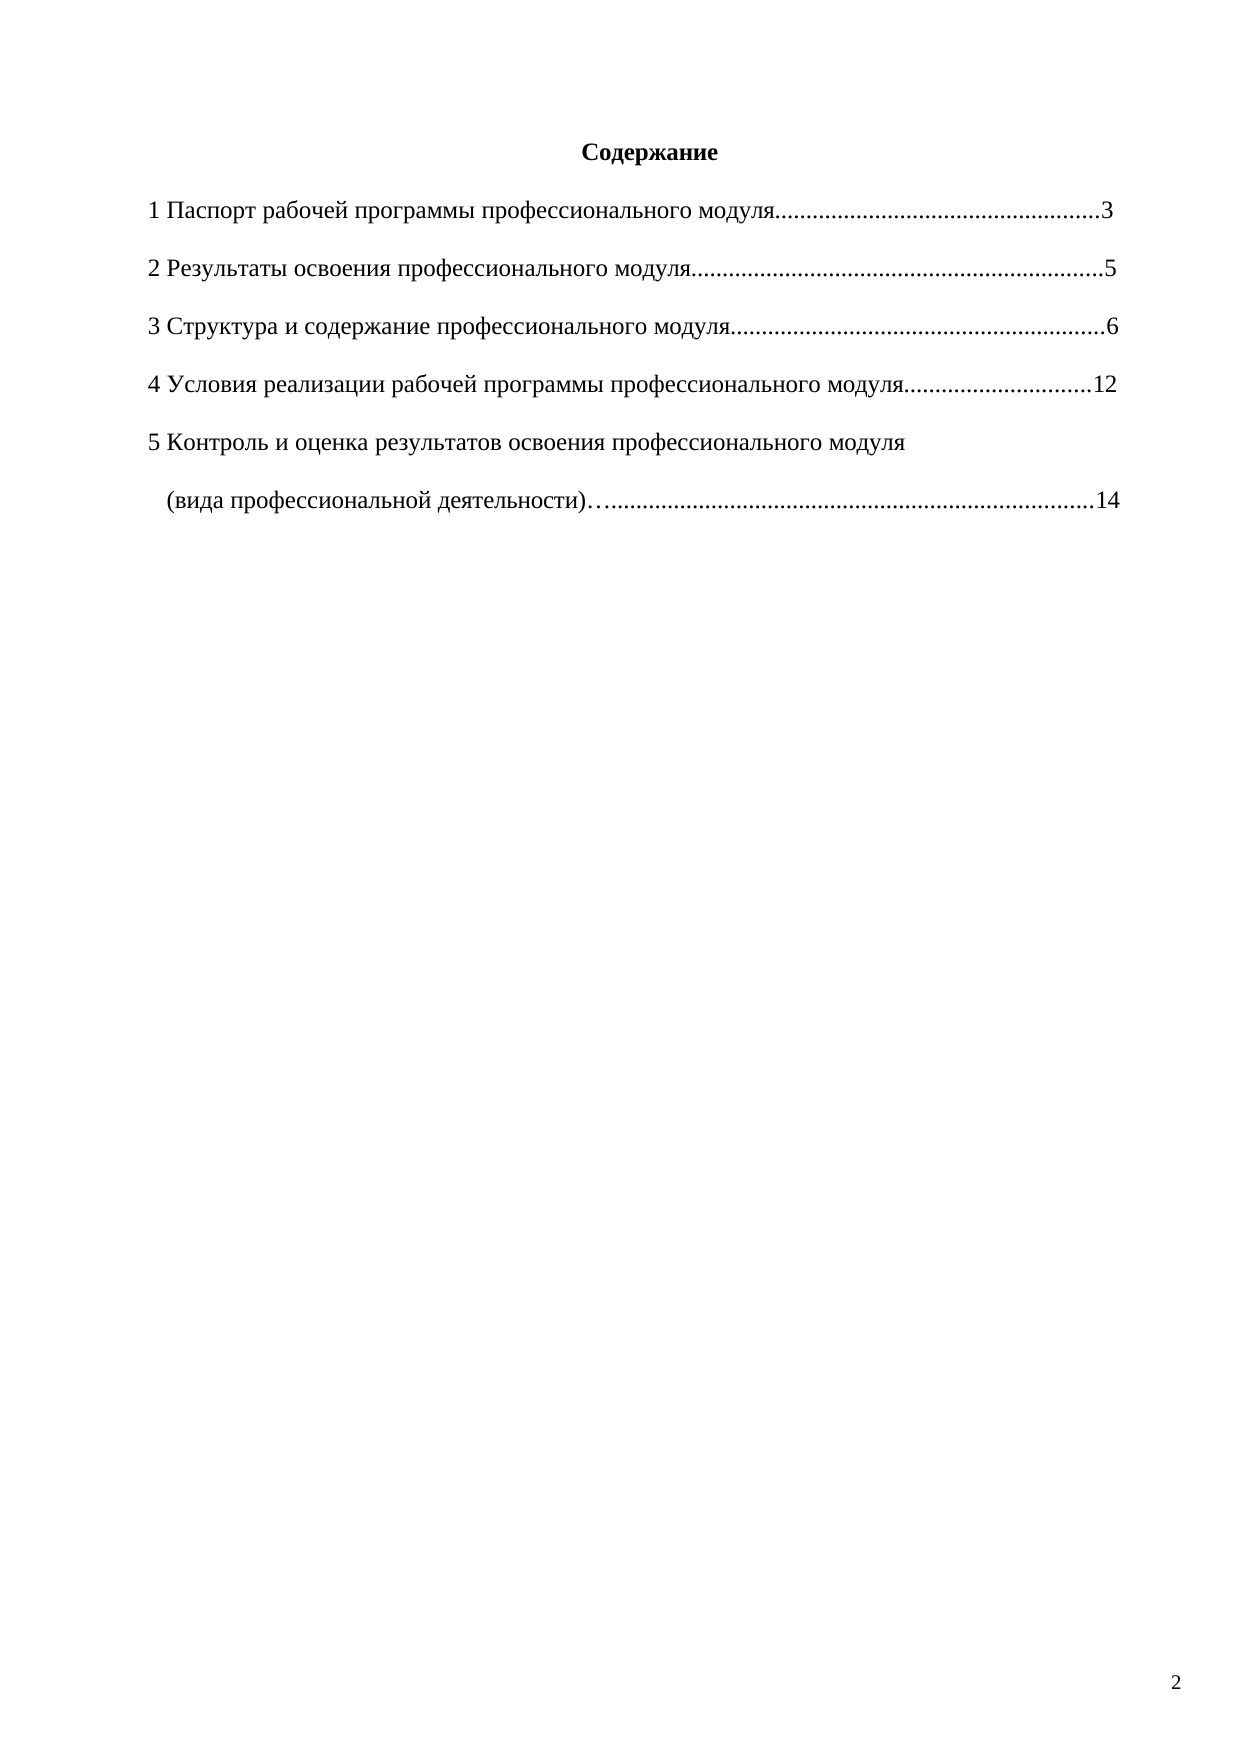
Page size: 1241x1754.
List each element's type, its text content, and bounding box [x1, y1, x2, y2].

list Структура и содержание профессионального модуля 6 [148, 311, 1196, 339]
text Содержание [103, 137, 1196, 166]
text (вида профессиональной деятельности)… 14 [166, 485, 1196, 514]
list Условия реализации рабочей программы профессионального модуля 12 [148, 369, 1196, 397]
list Результаты освоения профессионального модуля 5 [148, 253, 1196, 281]
list Контроль и оценка результатов освоения профессионального модуля [148, 427, 1196, 456]
list Паспорт рабочей программы профессионального модуля 3 [148, 195, 1196, 223]
